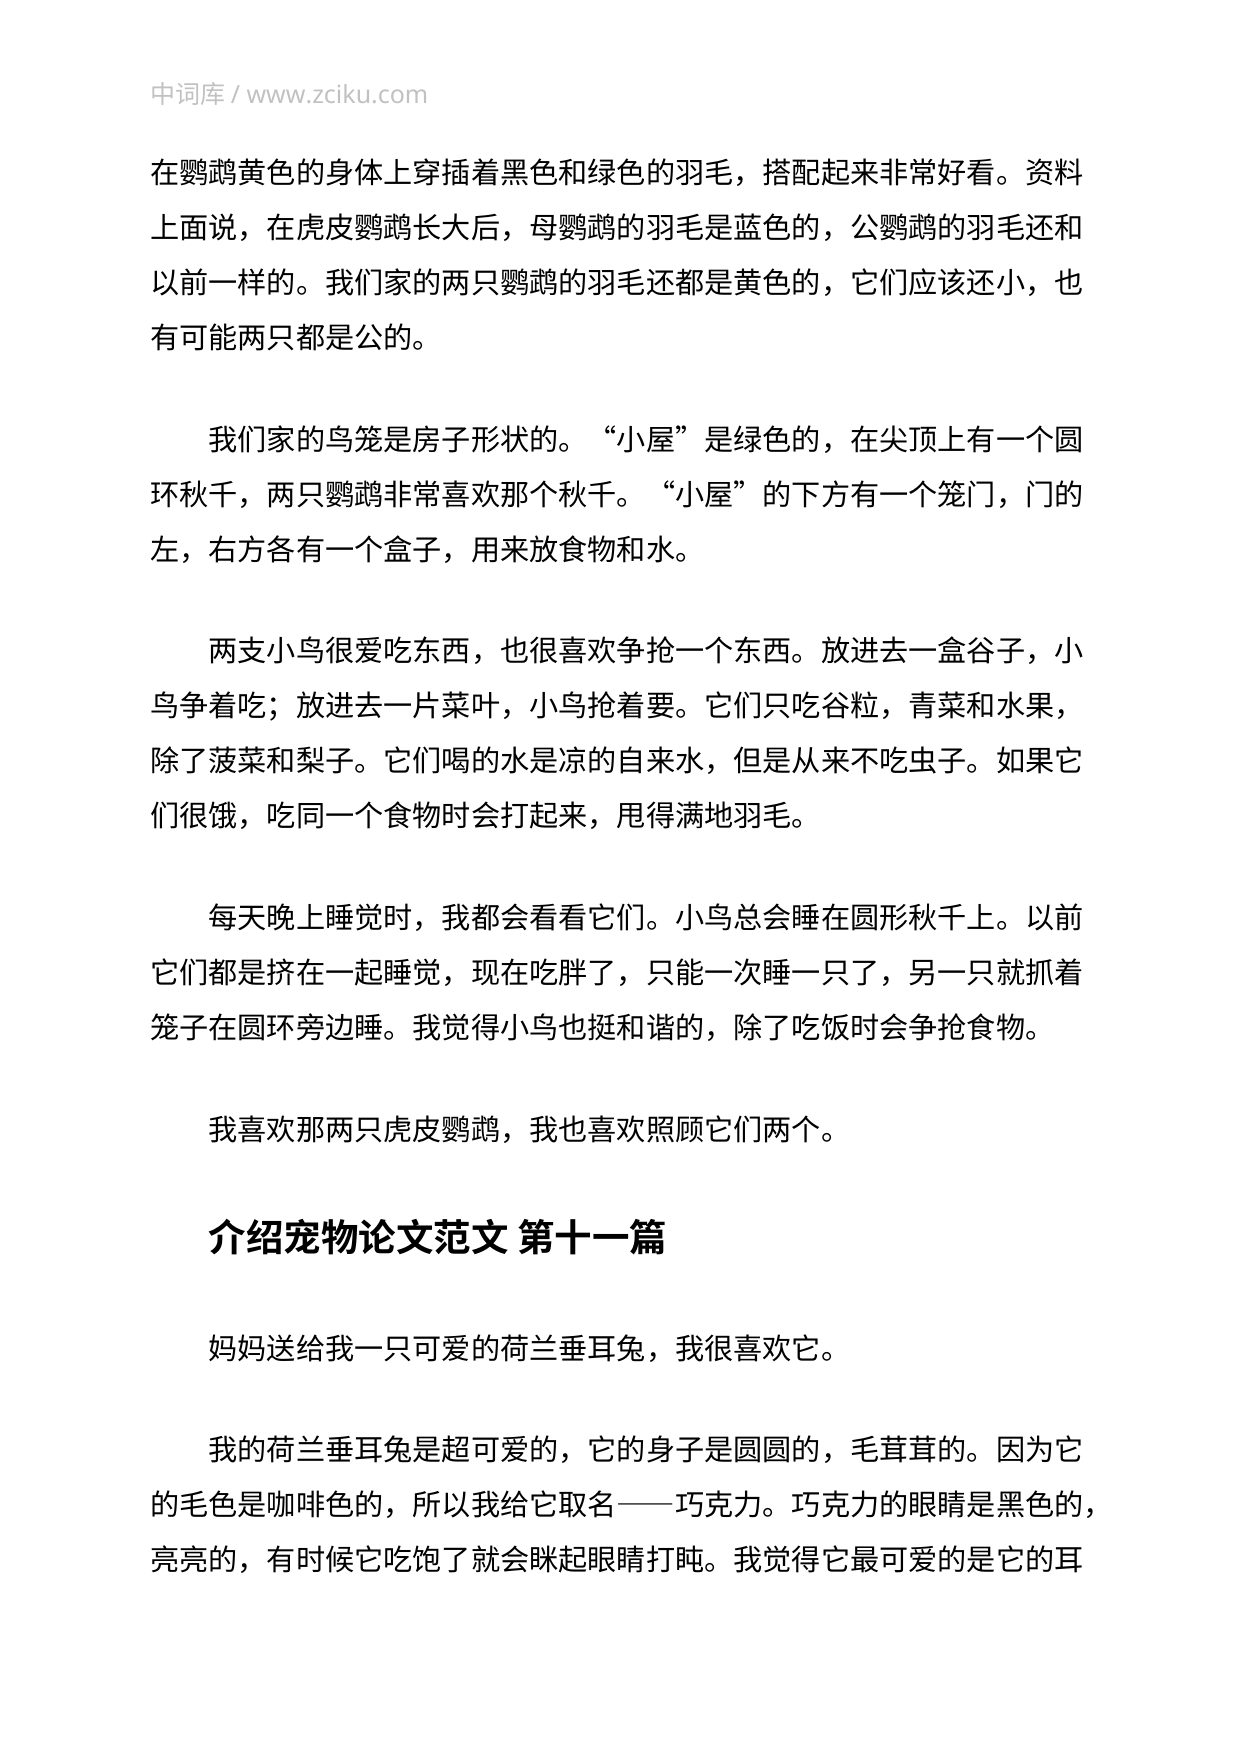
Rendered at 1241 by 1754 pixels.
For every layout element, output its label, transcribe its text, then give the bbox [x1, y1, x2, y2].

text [150, 1427, 1090, 1579]
text 我喜欢那两只虎皮鹦鹉，我也喜欢照顾它们两个。 [150, 1106, 1090, 1148]
text 两支小鸟很爱吃东西，也很喜欢争抢一个东西。放进去一盒谷子，小鸟争着吃；放进去一片菜叶，小鸟抢着要。它们只吃谷粒，青菜和水果，除了菠菜和梨子。它们喝的水是凉的自来水，但是从来不吃虫子。如果它们很饿，吃同一个食物时会打起来，甩得满地羽毛。 [150, 628, 1090, 835]
text 我们家的鸟笼是房子形状的。“小屋”是绿色的，在尖顶上有一个圆环秋千，两只鹦鹉非常喜欢那个秋千。“小屋”的下方有一个笼门，门的左，右方各有一个盒子，用来放食物和水。 [150, 416, 1090, 568]
text 妈妈送给我一只可爱的荷兰垂耳兔，我很喜欢它。 [150, 1325, 1090, 1367]
text 每天晚上睡觉时，我都会看看它们。小鸟总会睡在圆形秋千上。以前它们都是挤在一起睡觉，现在吃胖了，只能一次睡一只了，另一只就抓着笼子在圆环旁边睡。我觉得小鸟也挺和谐的，除了吃饭时会争抢食物。 [150, 894, 1090, 1047]
text 介绍宠物论文范文 第十一篇 [150, 1208, 1090, 1262]
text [150, 150, 1090, 357]
